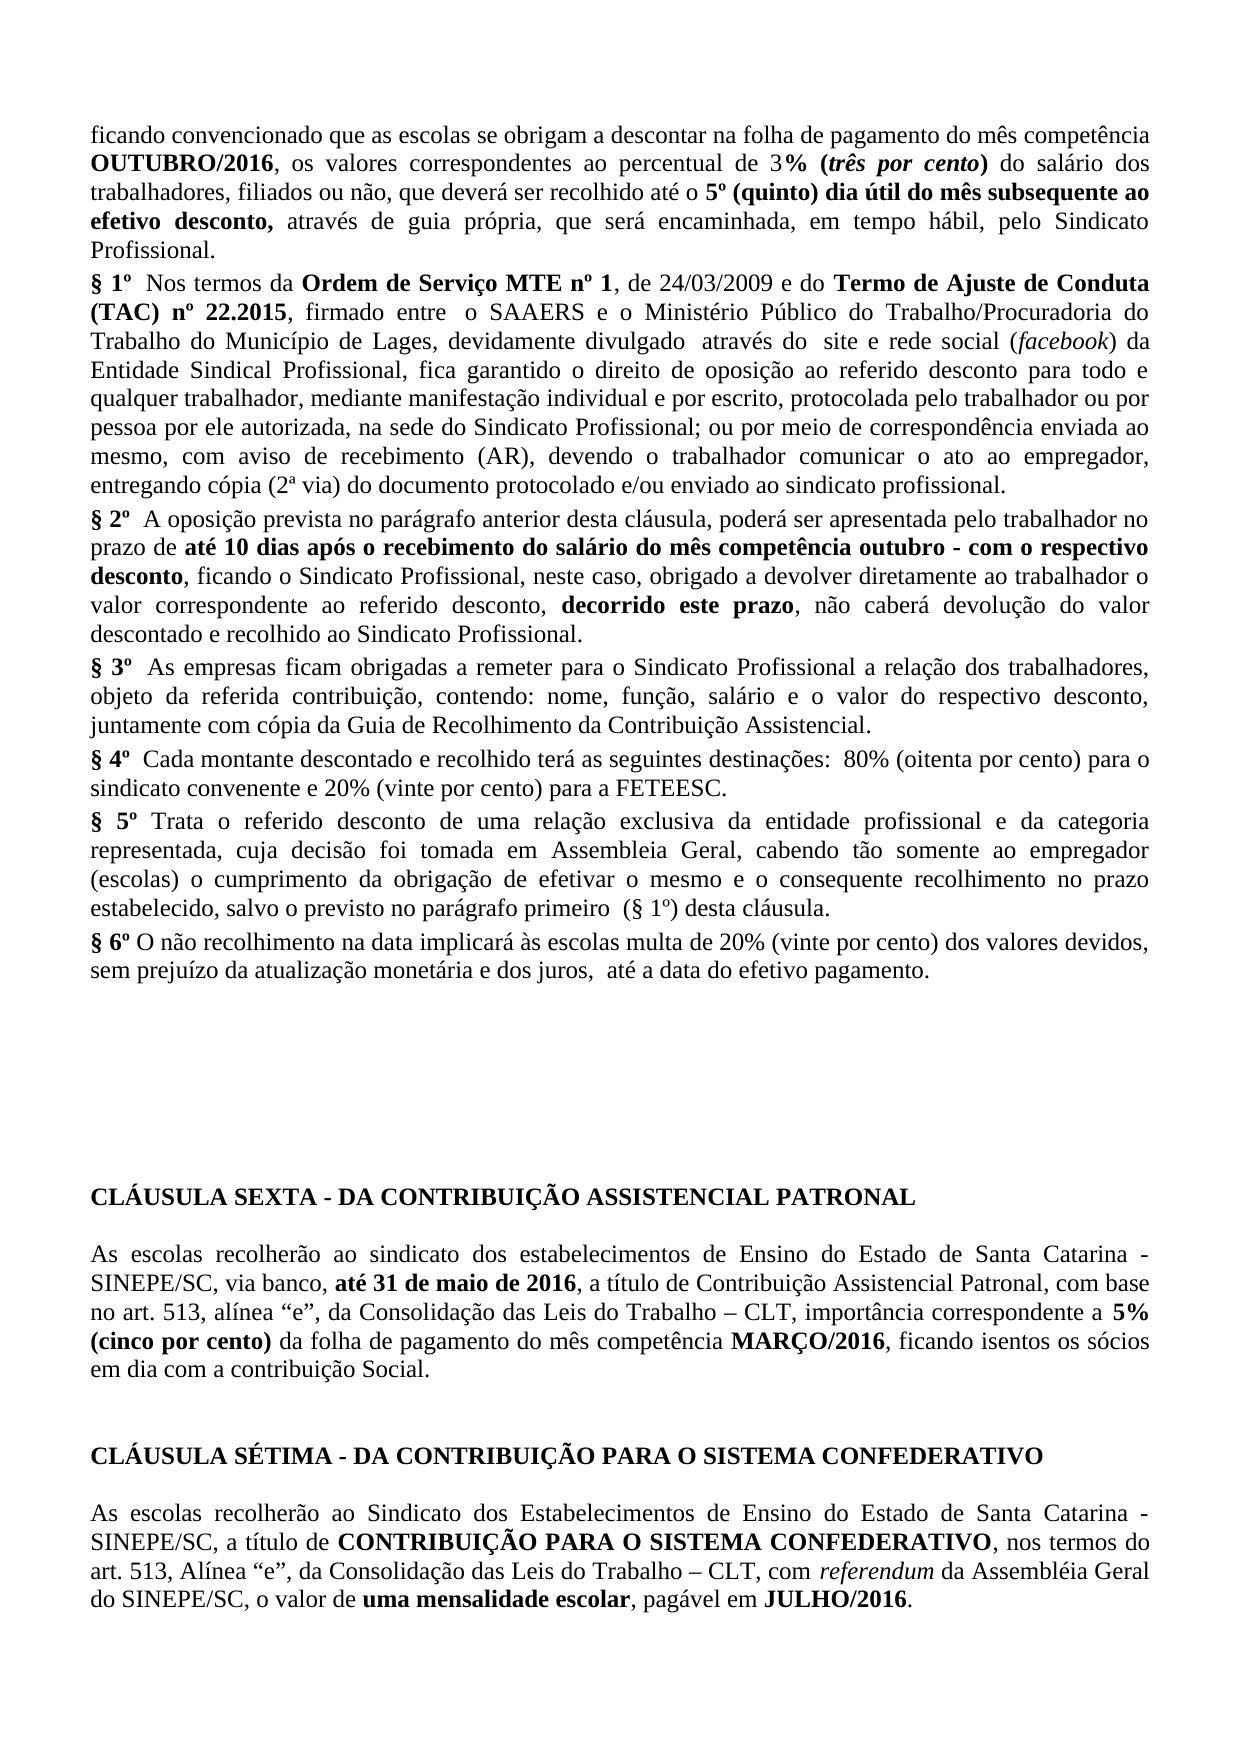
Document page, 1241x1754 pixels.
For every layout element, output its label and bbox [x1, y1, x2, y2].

table_header [89, 118, 1152, 1672]
